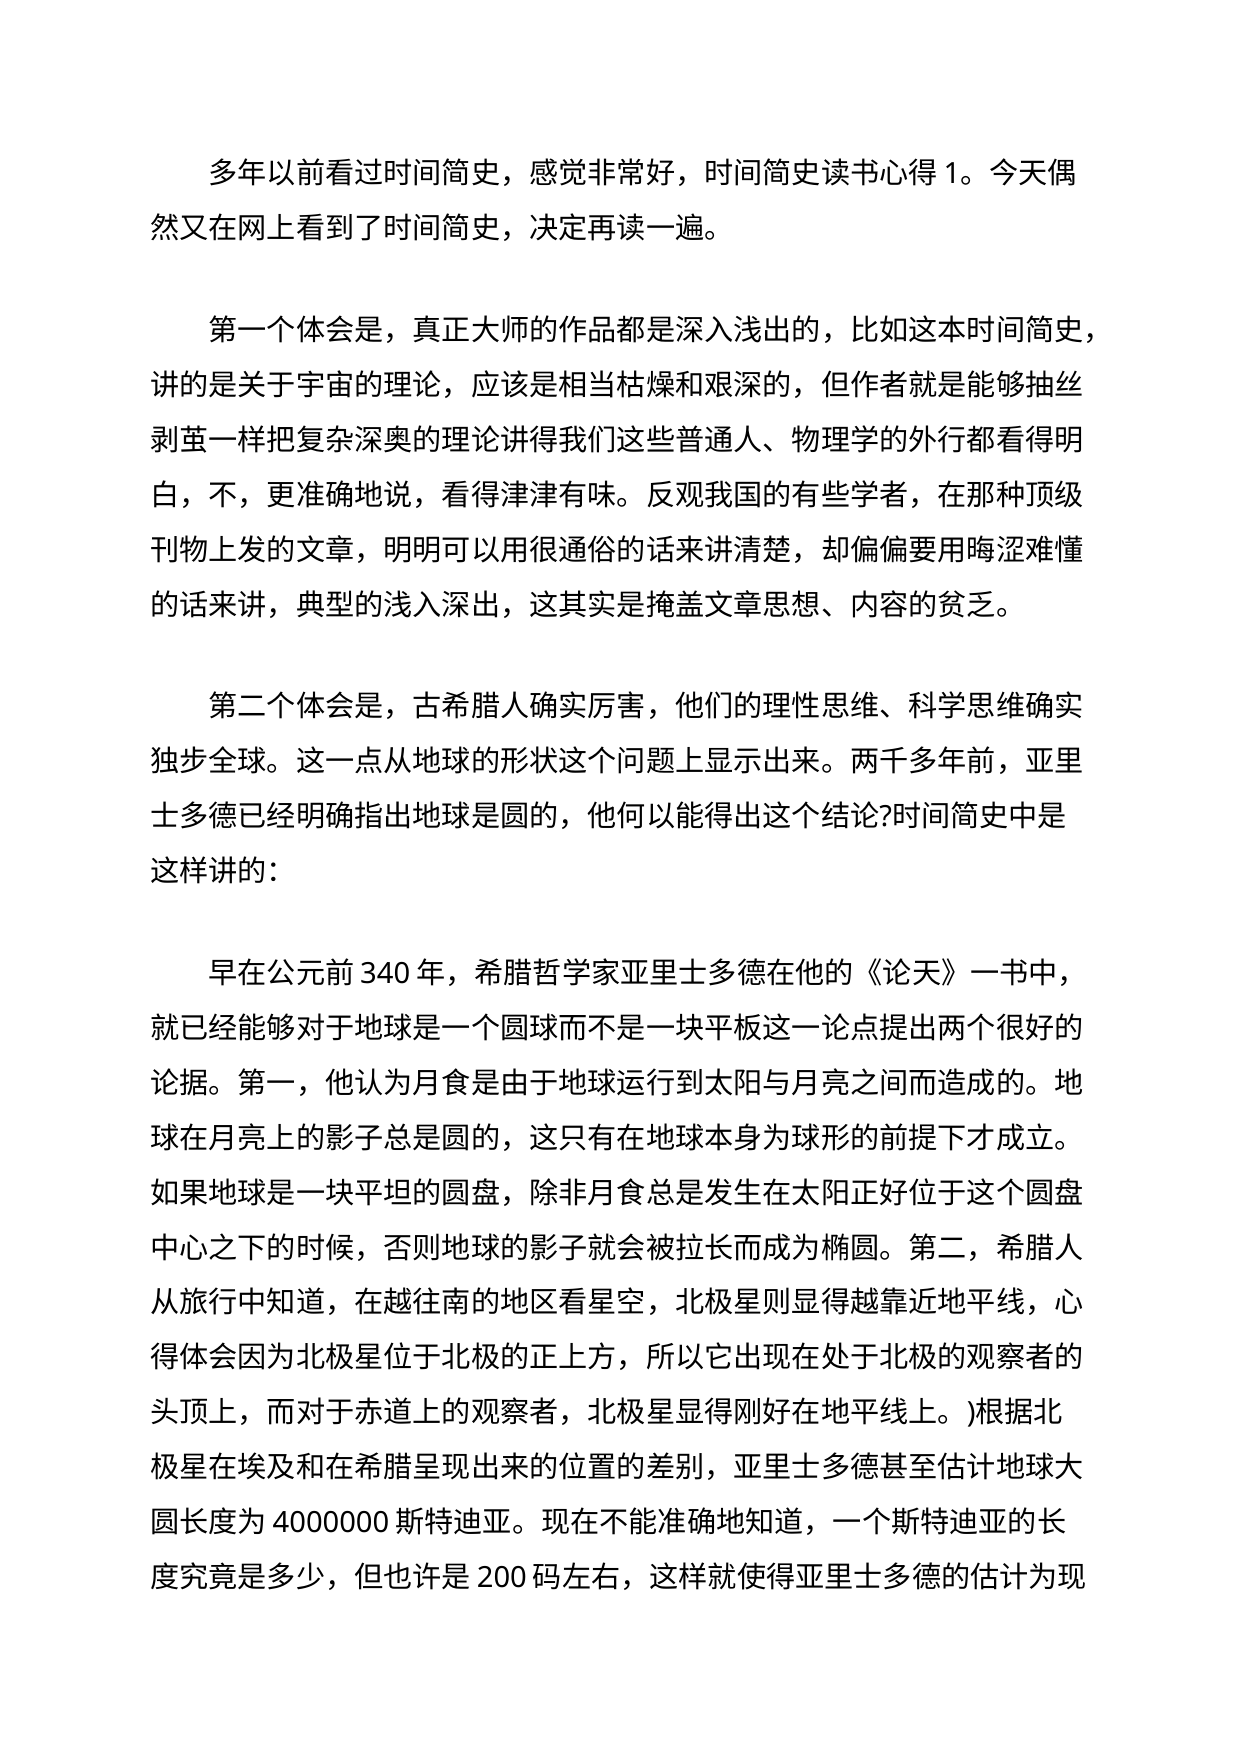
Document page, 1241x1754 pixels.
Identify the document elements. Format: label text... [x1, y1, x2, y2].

text 多年以前看过时间简史，感觉非常好，时间简史读书心得1。今天偶然又在网上看到了时间简史，决定再读一遍。 [150, 150, 1090, 247]
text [150, 949, 1090, 1596]
text 第一个体会是，真正大师的作品都是深入浅出的，比如这本时间简史，讲的是关于宇宙的理论，应该是相当枯燥和艰深的，但作者就是能够抽丝剥茧一样把复杂深奥的理论讲得我们这些普通人、物理学的外行都看得明白，不，更准确地说，看得津津有味。反观我国的有些学者，在那种顶级刊物上发的文章，明明可以用很通俗的话来讲清楚，却偏偏要用晦涩难懂的话来讲，典型的浅入深出，这其实是掩盖文章思想、内容的贫乏。 [150, 307, 1090, 623]
text 第二个体会是，古希腊人确实厉害，他们的理性思维、科学思维确实独步全球。这一点从地球的形状这个问题上显示出来。两千多年前，亚里士多德已经明确指出地球是圆的，他何以能得出这个结论?时间简史中是这样讲的： [150, 683, 1090, 890]
